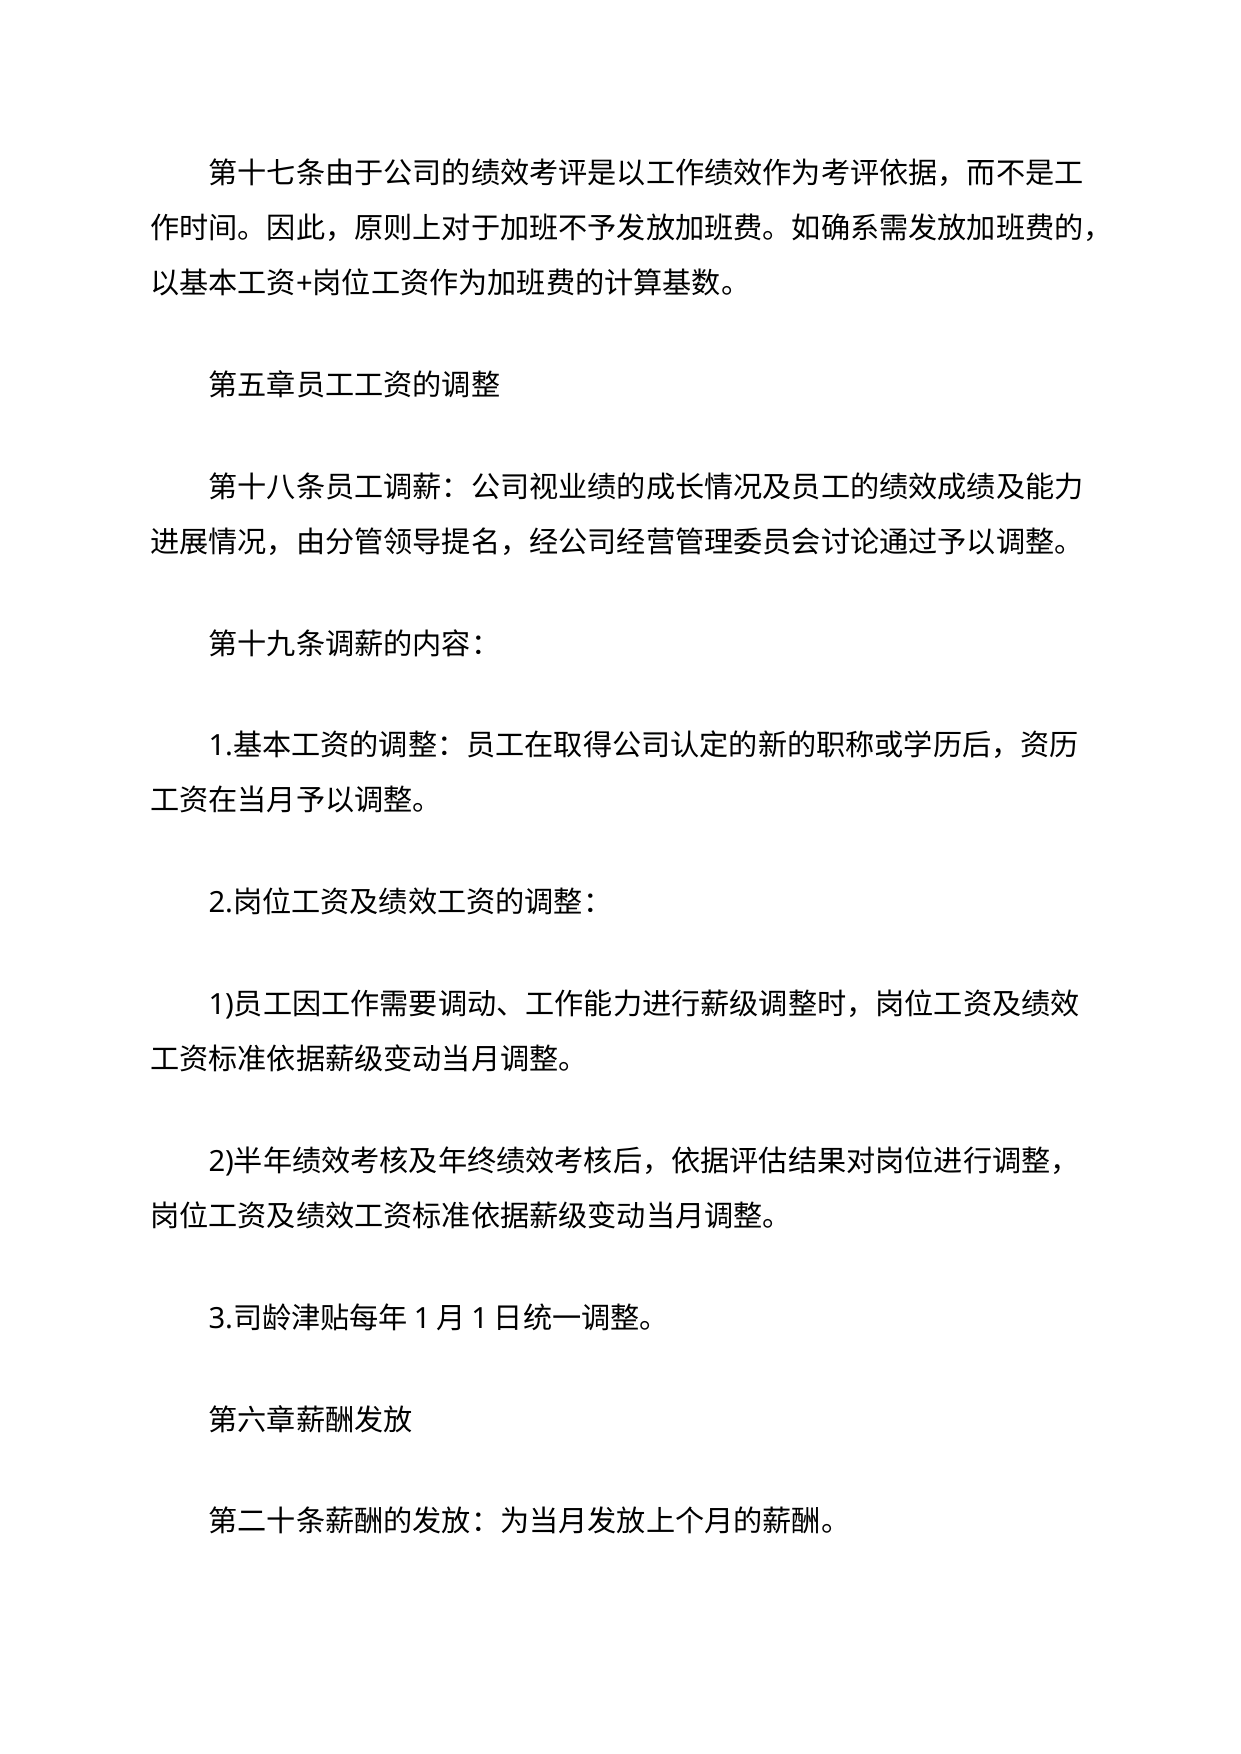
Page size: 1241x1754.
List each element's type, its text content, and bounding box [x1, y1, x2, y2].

text 第五章员工工资的调整 [150, 362, 1090, 404]
text 1)员工因工作需要调动、工作能力进行薪级调整时，岗位工资及绩效工资标准依据薪级变动当月调整。 [150, 981, 1090, 1078]
text 第十八条员工调薪：公司视业绩的成长情况及员工的绩效成绩及能力进展情况，由分管领导提名，经公司经营管理委员会讨论通过予以调整。 [150, 463, 1090, 561]
text 第十九条调薪的内容： [150, 620, 1090, 662]
text 第二十条薪酬的发放：为当月发放上个月的薪酬。 [150, 1498, 1090, 1540]
text 第六章薪酬发放 [150, 1396, 1090, 1438]
text 2)半年绩效考核及年终绩效考核后，依据评估结果对岗位进行调整，岗位工资及绩效工资标准依据薪级变动当月调整。 [150, 1137, 1090, 1235]
text 1.基本工资的调整：员工在取得公司认定的新的职称或学历后，资历工资在当月予以调整。 [150, 722, 1090, 819]
text 3.司龄津贴每年1月1日统一调整。 [150, 1294, 1090, 1337]
text 第十七条由于公司的绩效考评是以工作绩效作为考评依据，而不是工作时间。因此，原则上对于加班不予发放加班费。如确系需发放加班费的，以基本工资+岗位工资作为加班费的计算基数。 [150, 150, 1090, 302]
text 2.岗位工资及绩效工资的调整： [150, 879, 1090, 921]
